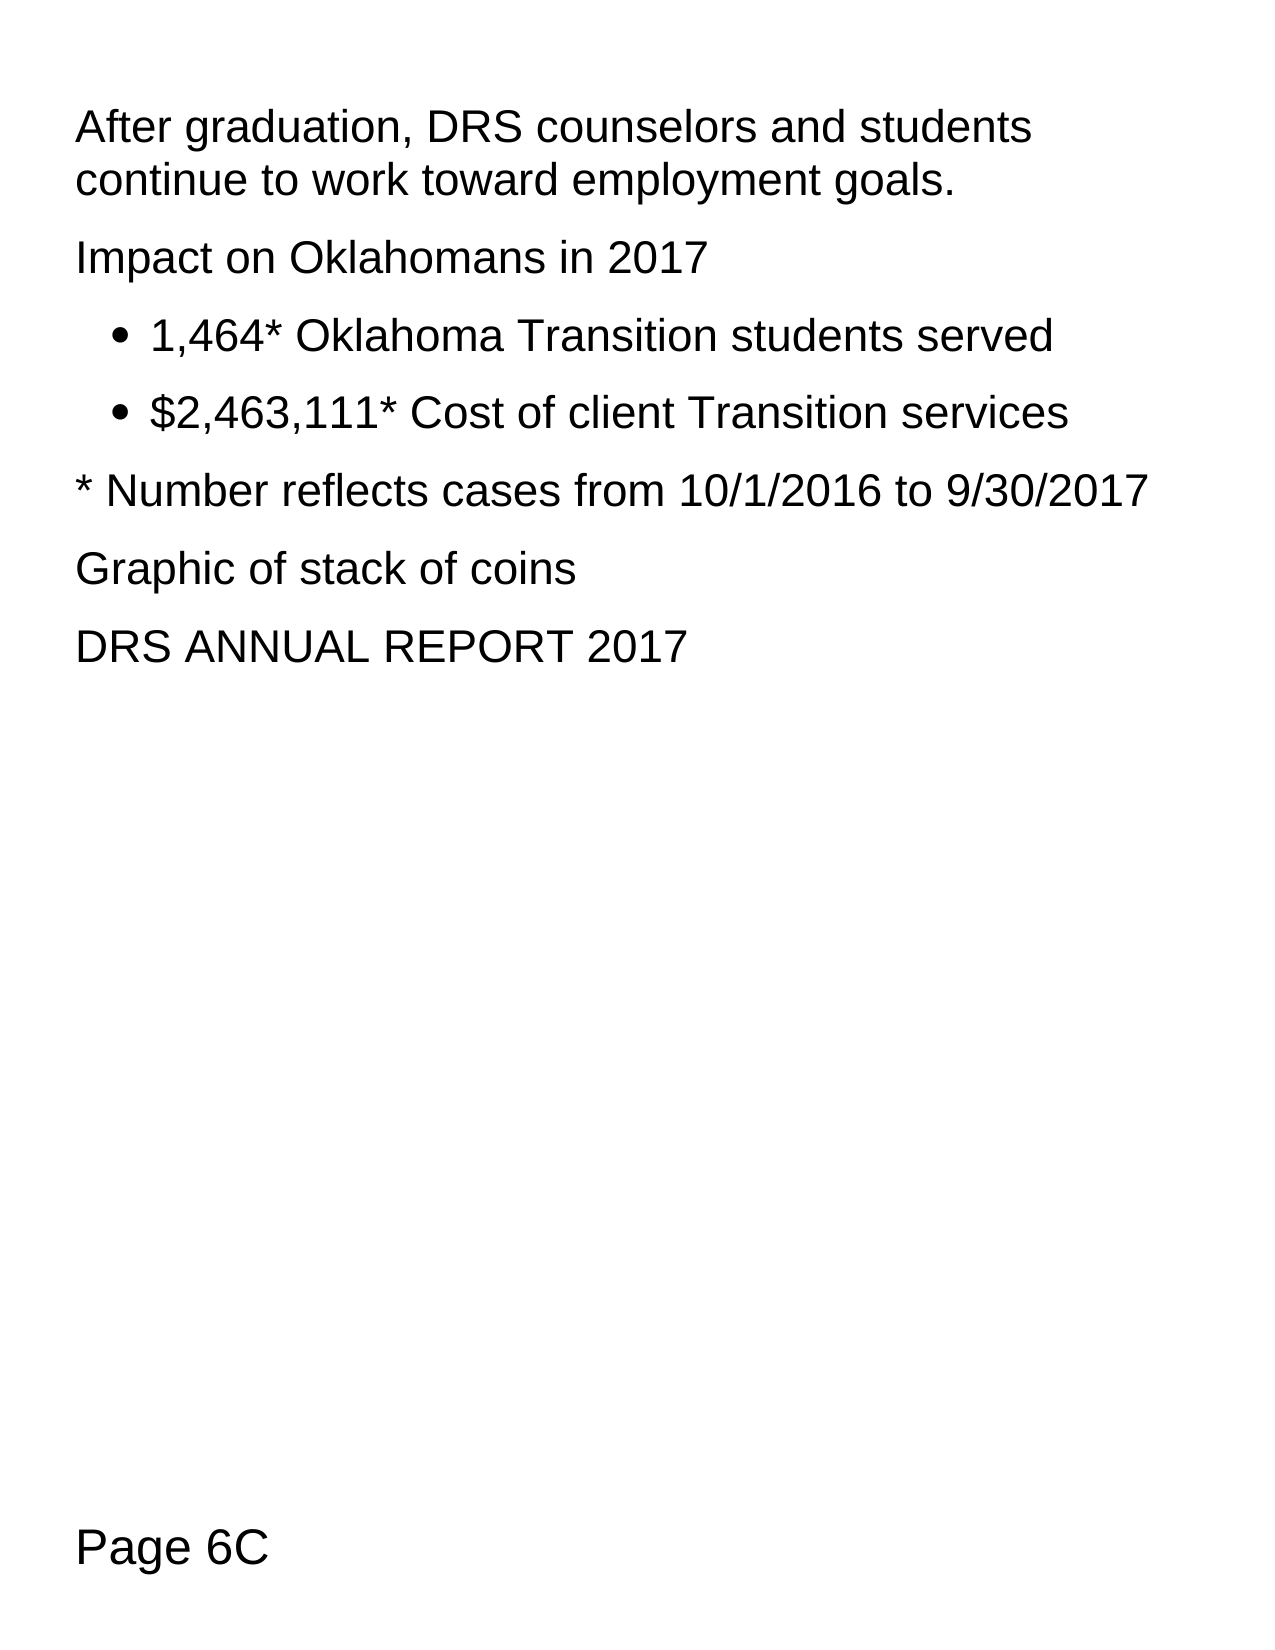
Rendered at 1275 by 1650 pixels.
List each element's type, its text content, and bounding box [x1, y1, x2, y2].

list $2,463,111* Cost of client Transition services [112, 386, 1200, 439]
text After graduation, DRS counselors and students continue to work toward employment goals. [75, 100, 1200, 205]
text DRS ANNUAL REPORT 2017 [75, 619, 1200, 672]
text Graphic of stack of coins [75, 541, 1200, 594]
list 1,464* Oklahoma Transition students served [112, 308, 1200, 361]
text * Number reflects cases from 10/1/2016 to 9/30/2017 [75, 464, 1200, 516]
text Impact on Oklahomans in 2017 [75, 230, 1200, 283]
